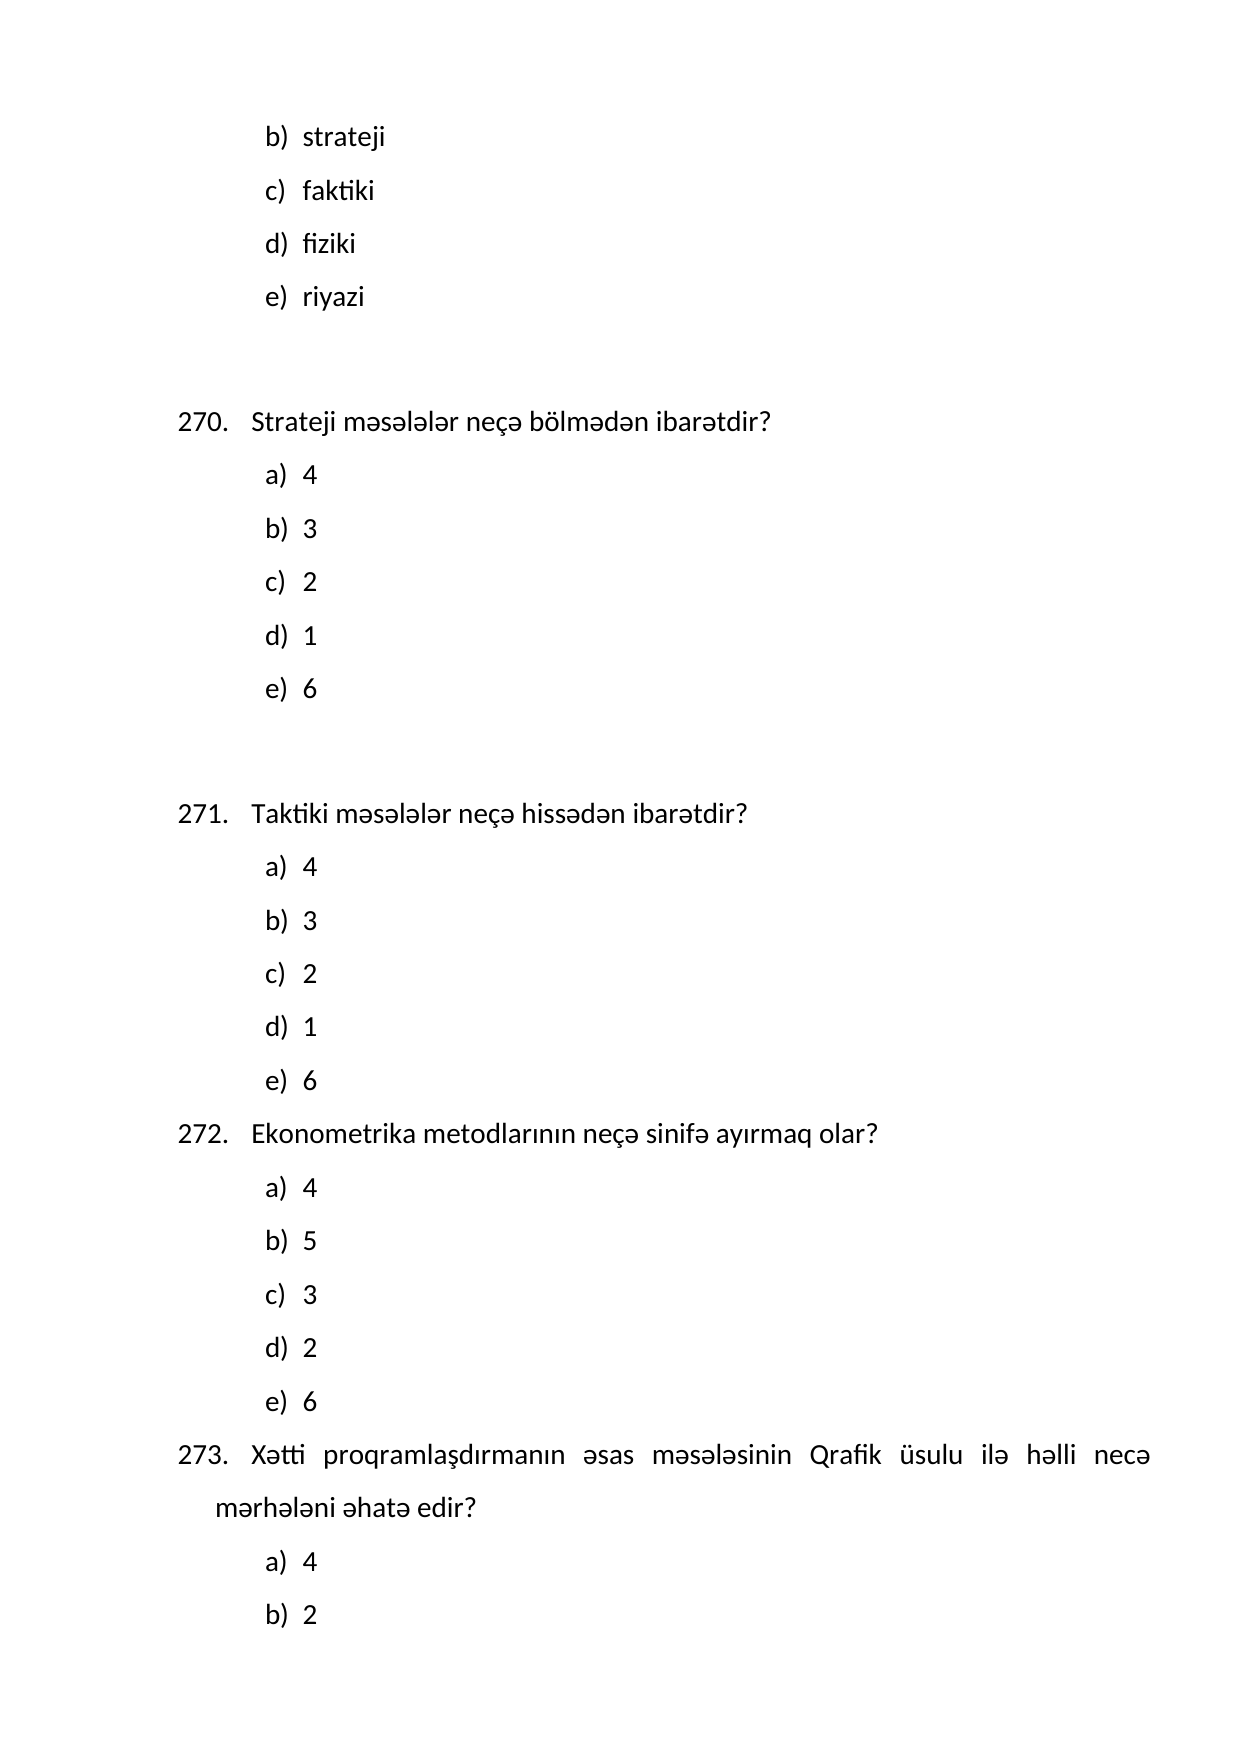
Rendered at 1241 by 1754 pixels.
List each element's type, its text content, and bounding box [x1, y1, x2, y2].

list strateji [265, 118, 1152, 154]
list Strateji məsələlər neçə bölmədən ibarətdir? [177, 403, 1152, 439]
list 6 [265, 670, 1152, 706]
list 4 [265, 1169, 1152, 1204]
list 4 [265, 456, 1152, 492]
list 6 [265, 1383, 1152, 1418]
list 6 [265, 1062, 1152, 1098]
list 2 [265, 1329, 1152, 1365]
list 4 [265, 1543, 1152, 1578]
list 5 [265, 1222, 1152, 1258]
list faktiki [265, 172, 1152, 207]
list Xətti proqramlaşdırmanın əsas məsələsinin Qrafik üsulu ilə həlli necə mərhələni əhatə edir? [177, 1436, 1152, 1525]
list 1 [265, 617, 1152, 652]
list Taktiki məsələlər neçə hissədən ibarətdir? [177, 795, 1152, 830]
list riyazi [265, 278, 1152, 314]
list 4 [265, 848, 1152, 884]
list fiziki [265, 225, 1152, 261]
list Ekonometrika metodlarının neçə sinifə ayırmaq olar? [177, 1115, 1152, 1151]
list 1 [265, 1008, 1152, 1044]
list 3 [265, 1276, 1152, 1311]
list 2 [265, 563, 1152, 599]
list 3 [265, 510, 1152, 546]
list 2 [265, 955, 1152, 991]
list 3 [265, 902, 1152, 937]
list 2 [265, 1596, 1152, 1632]
